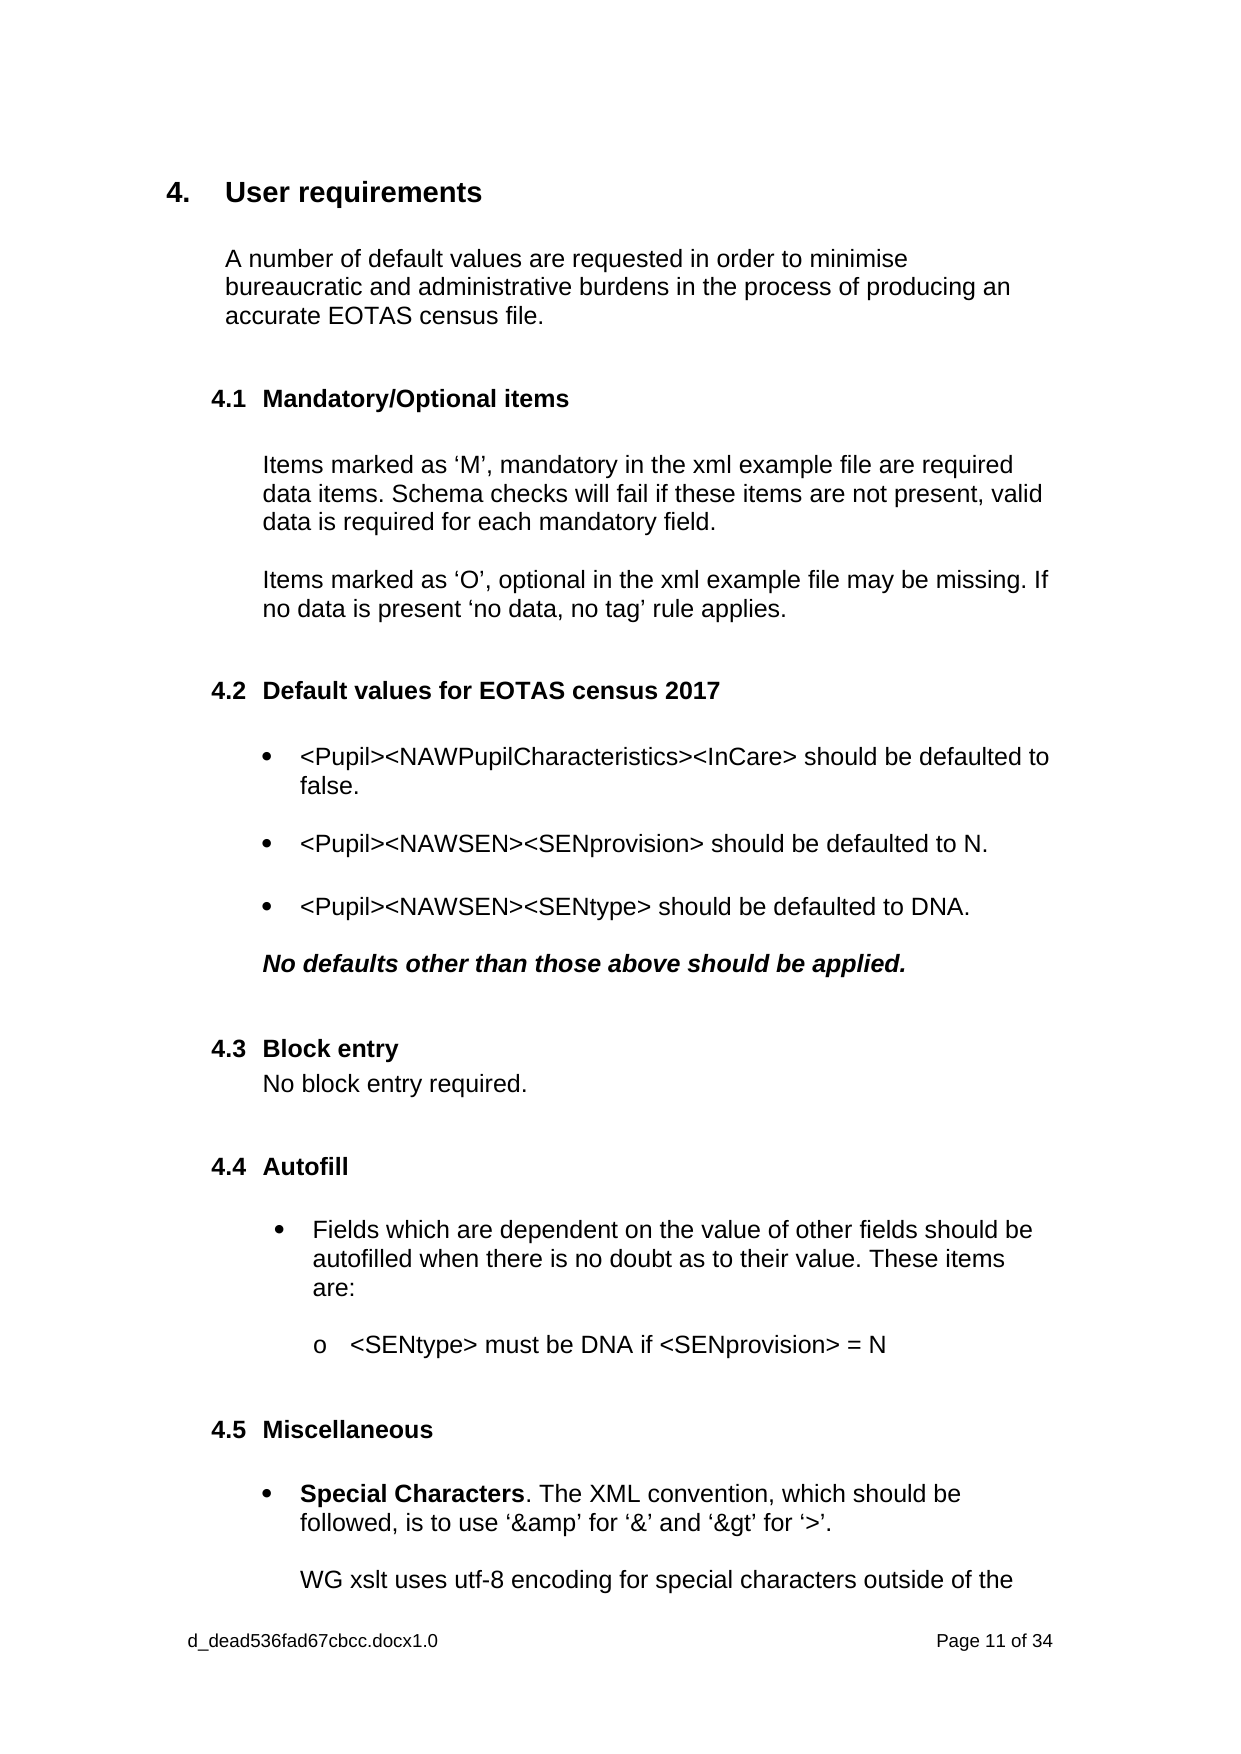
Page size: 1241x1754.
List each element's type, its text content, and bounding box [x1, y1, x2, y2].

list <SENtype> must be DNA if <SENprovision> = N [312, 1331, 1053, 1361]
list <Pupil><NAWPupilCharacteristics><InCare> should be defaulted to false. [262, 742, 1053, 800]
text No block entry required. [262, 1069, 1053, 1098]
list Special Characters. The XML convention, which should be followed, is to use ‘&amp’ for ‘&’ and ‘&gt’ for ‘>’. [262, 1479, 1053, 1537]
text Items marked as ‘M’, mandatory in the xml example file are required data items. Schema checks will fail if these items are not present, valid data is required for each mandatory field. [262, 450, 1053, 536]
subtitle Miscellaneous [211, 1415, 1053, 1444]
subtitle Autofill [211, 1152, 1053, 1180]
subtitle Mandatory/Optional items [211, 383, 1053, 412]
list Fields which are dependent on the value of other fields should be autofilled when there is no doubt as to their value. These items are: [275, 1215, 1053, 1302]
subtitle Block entry [211, 1034, 1053, 1063]
text No defaults other than those above should be applied. [262, 949, 1053, 978]
text A number of default values are requested in order to minimise bureaucratic and administrative burdens in the process of producing an accurate EOTAS census file. [225, 243, 1053, 330]
subtitle Default values for EOTAS census 2017 [211, 676, 1053, 705]
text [300, 1565, 1053, 1594]
list <Pupil><NAWSEN><SENprovision> should be defaulted to N. [262, 829, 1053, 857]
text Items marked as ‘O’, optional in the xml example file may be missing. If no data is present ‘no data, no tag’ rule applies. [262, 565, 1053, 622]
subtitle User requirements [166, 175, 1053, 208]
list <Pupil><NAWSEN><SENtype> should be defaulted to DNA. [262, 892, 1053, 920]
